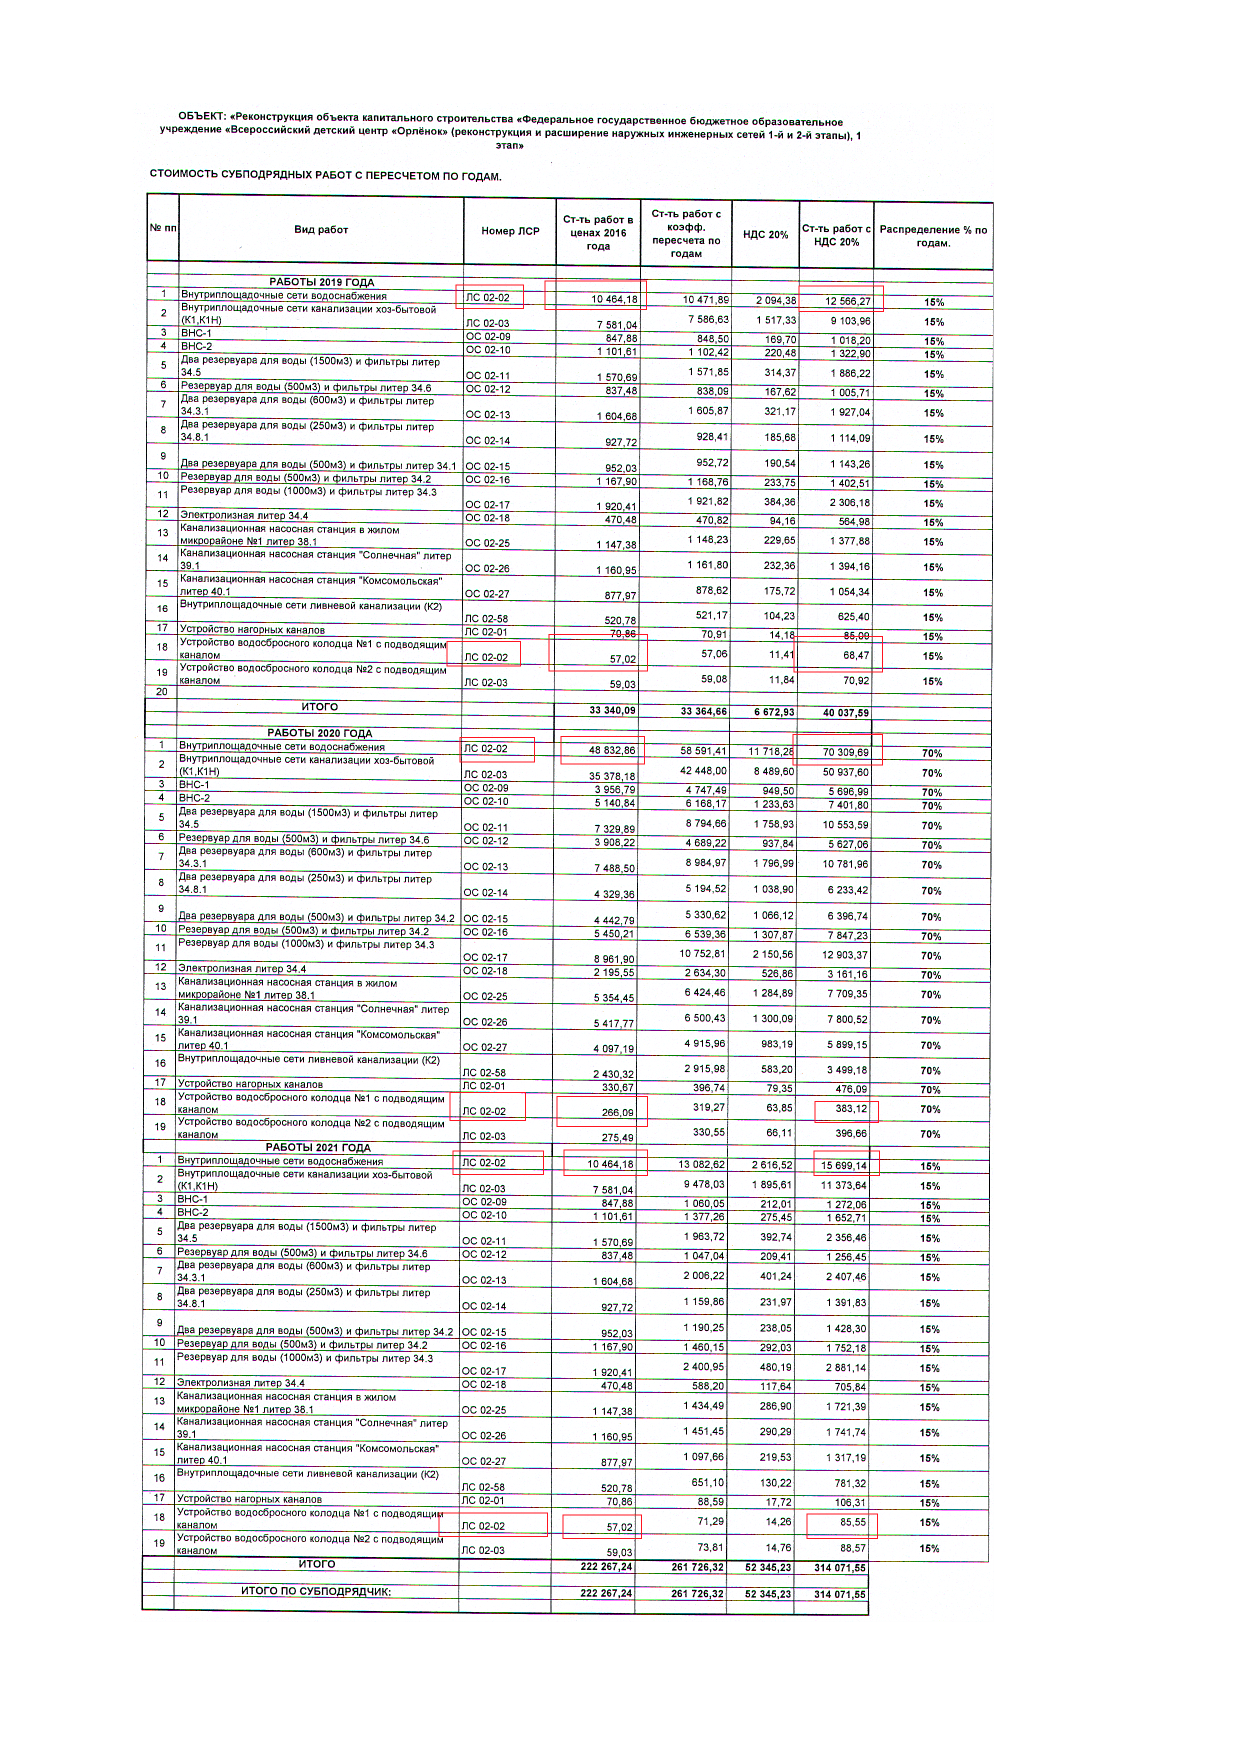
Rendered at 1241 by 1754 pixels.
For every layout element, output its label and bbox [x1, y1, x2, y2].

picture [132, 103, 994, 1622]
